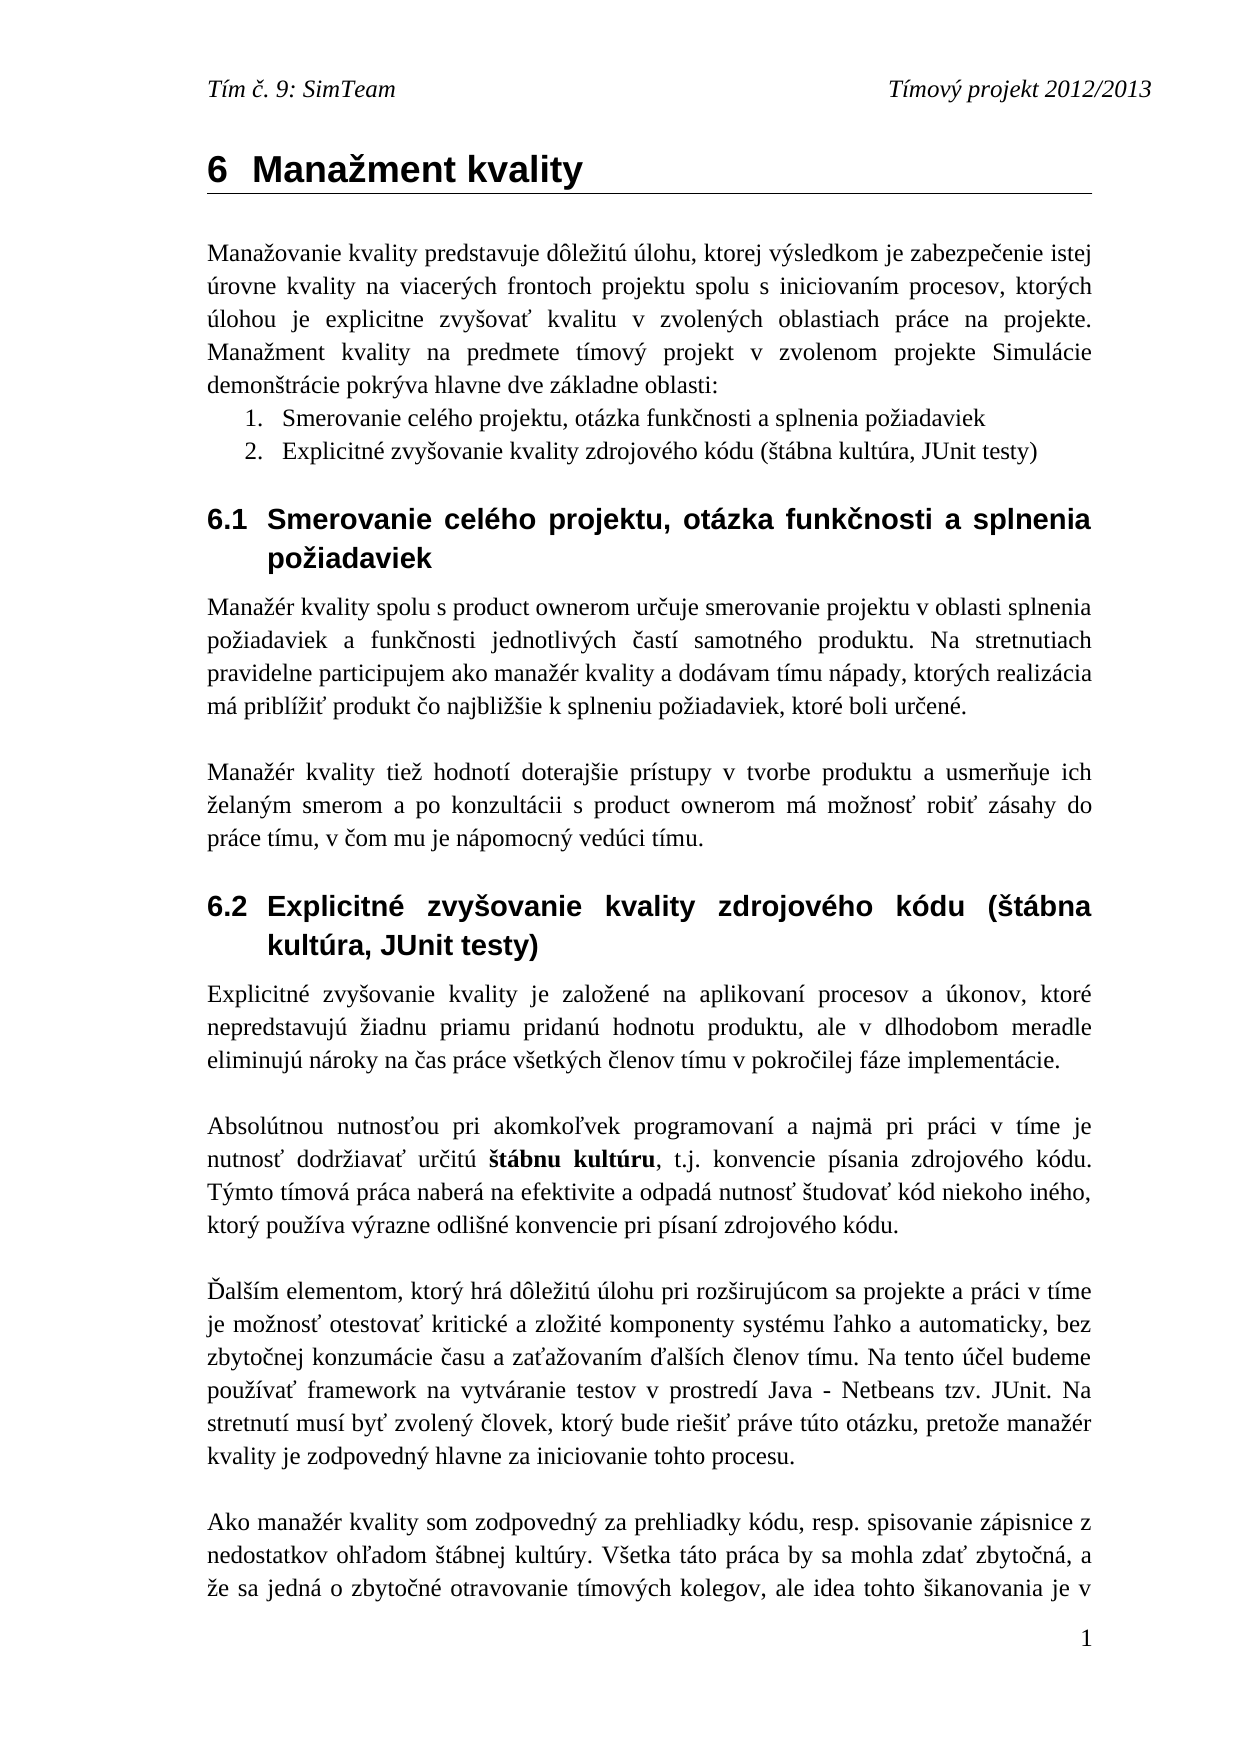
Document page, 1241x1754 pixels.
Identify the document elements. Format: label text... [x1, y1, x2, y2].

subtitle Manažment kvality [207, 148, 1092, 193]
list Smerovanie celého projektu, otázka funkčnosti a splnenia požiadaviek [244, 403, 1092, 432]
text Ďalším elementom, ktorý hrá dôležitú úlohu pri rozširujúcom sa projekte a práci v tíme je možnosť otestovať kritické a zložité komponenty systému ľahko a automaticky, bez zbytočnej konzumácie času a zaťažovaním ďalších členov tímu. Na tento účel budeme používať framework na vytváranie testov v prostredí Java - Netbeans tzv. JUnit. Na stretnutí musí byť zvolený človek, ktorý bude riešiť práve túto otázku, pretože manažér kvality je zodpovedný hlavne za iniciovanie tohto procesu. [207, 1276, 1092, 1470]
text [207, 1507, 1092, 1602]
text Manažovanie kvality predstavuje dôležitú úlohu, ktorej výsledkom je zabezpečenie istej úrovne kvality na viacerých frontoch projektu spolu s iniciovaním procesov, ktorých úlohou je explicitne zvyšovať kvalitu v zvolených oblastiach práce na projekte. Manažment kvality na predmete tímový projekt v zvolenom projekte Simulácie demonštrácie pokrýva hlavne dve základne oblasti: [207, 238, 1092, 399]
subtitle Smerovanie celého projektu, otázka funkčnosti a splnenia požiadaviek [207, 502, 1092, 574]
text Absolútnou nutnosťou pri akomkoľvek programovaní a najmä pri práci v tíme je nutnosť dodržiavať určitú štábnu kultúru, t.j. konvencie písania zdrojového kódu. Týmto tímová práca naberá na efektivite a odpadá nutnosť študovať kód niekoho iného, ktorý používa výrazne odlišné konvencie pri písaní zdrojového kódu. [207, 1111, 1092, 1239]
subtitle Explicitné zvyšovanie kvality zdrojového kódu (štábna kultúra, JUnit testy) [207, 889, 1092, 962]
text Manažér kvality spolu s product ownerom určuje smerovanie projektu v oblasti splnenia požiadaviek a funkčnosti jednotlivých častí samotného produktu. Na stretnutiach pravidelne participujem ako manažér kvality a dodávam tímu nápady, ktorých realizácia má priblížiť produkt čo najbližšie k splneniu požiadaviek, ktoré boli určené. [207, 592, 1092, 720]
text Explicitné zvyšovanie kvality je založené na aplikovaní procesov a úkonov, ktoré nepredstavujú žiadnu priamu pridanú hodnotu produktu, ale v dlhodobom meradle eliminujú nároky na čas práce všetkých členov tímu v pokročilej fáze implementácie. [207, 979, 1092, 1074]
text Manažér kvality tiež hodnotí doterajšie prístupy v tvorbe produktu a usmerňuje ich želaným smerom a po konzultácii s product ownerom má možnosť robiť zásahy do práce tímu, v čom mu je nápomocný vedúci tímu. [207, 757, 1092, 852]
list Explicitné zvyšovanie kvality zdrojového kódu (štábna kultúra, JUnit testy) [244, 436, 1092, 465]
